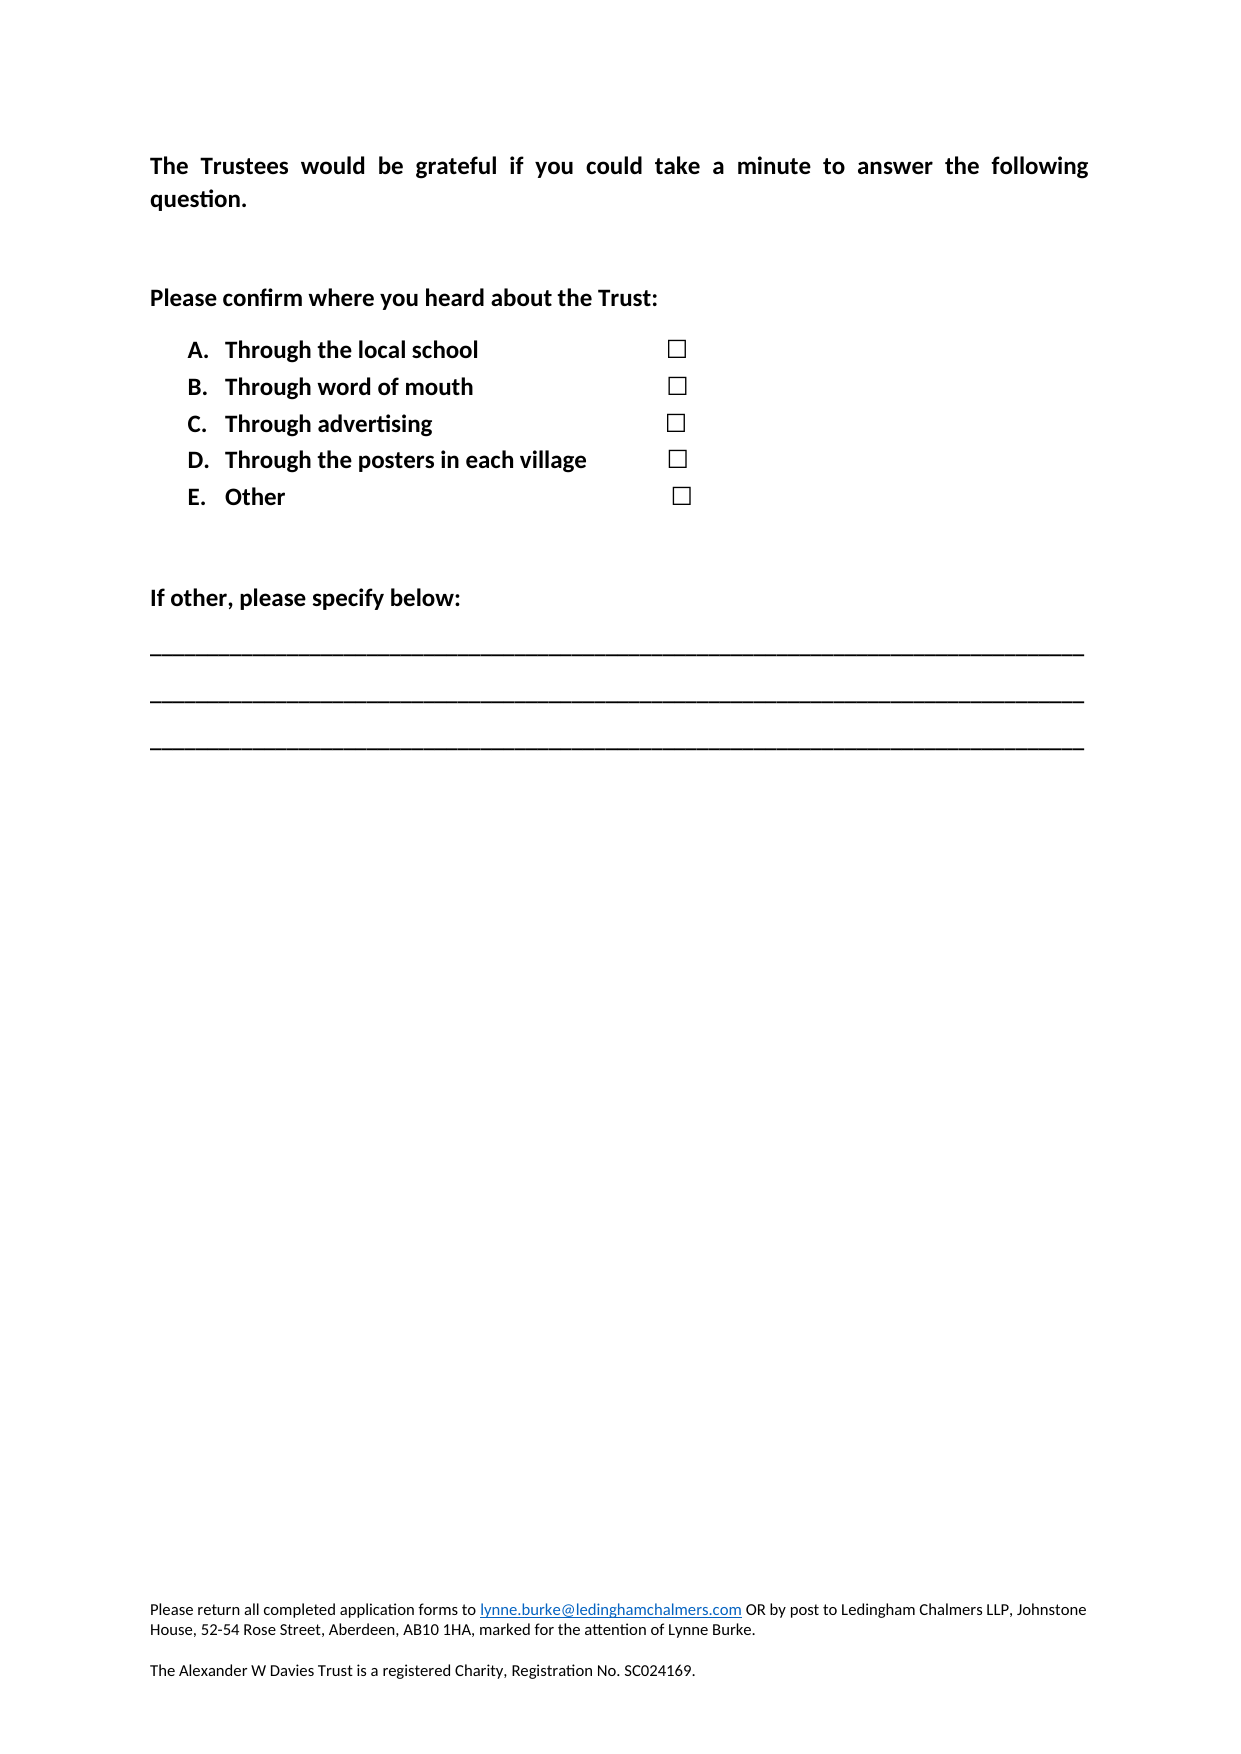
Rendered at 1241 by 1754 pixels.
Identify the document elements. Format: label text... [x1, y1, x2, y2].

list Through the local school [187, 332, 1090, 366]
list Through the posters in each village [187, 442, 1090, 476]
text __________________________________________________________________________________ [150, 631, 1090, 659]
text If other, please specify below: [150, 582, 1090, 612]
text __________________________________________________________________________________ [150, 725, 1090, 753]
list Through advertising [187, 405, 1090, 439]
list Other [187, 479, 1090, 513]
text Please confirm where you heard about the Trust: [150, 282, 1090, 313]
list Through word of mouth [187, 368, 1090, 402]
text __________________________________________________________________________________ [150, 678, 1090, 706]
text The Trustees would be grateful if you could take a minute to answer the following question. [150, 150, 1090, 213]
